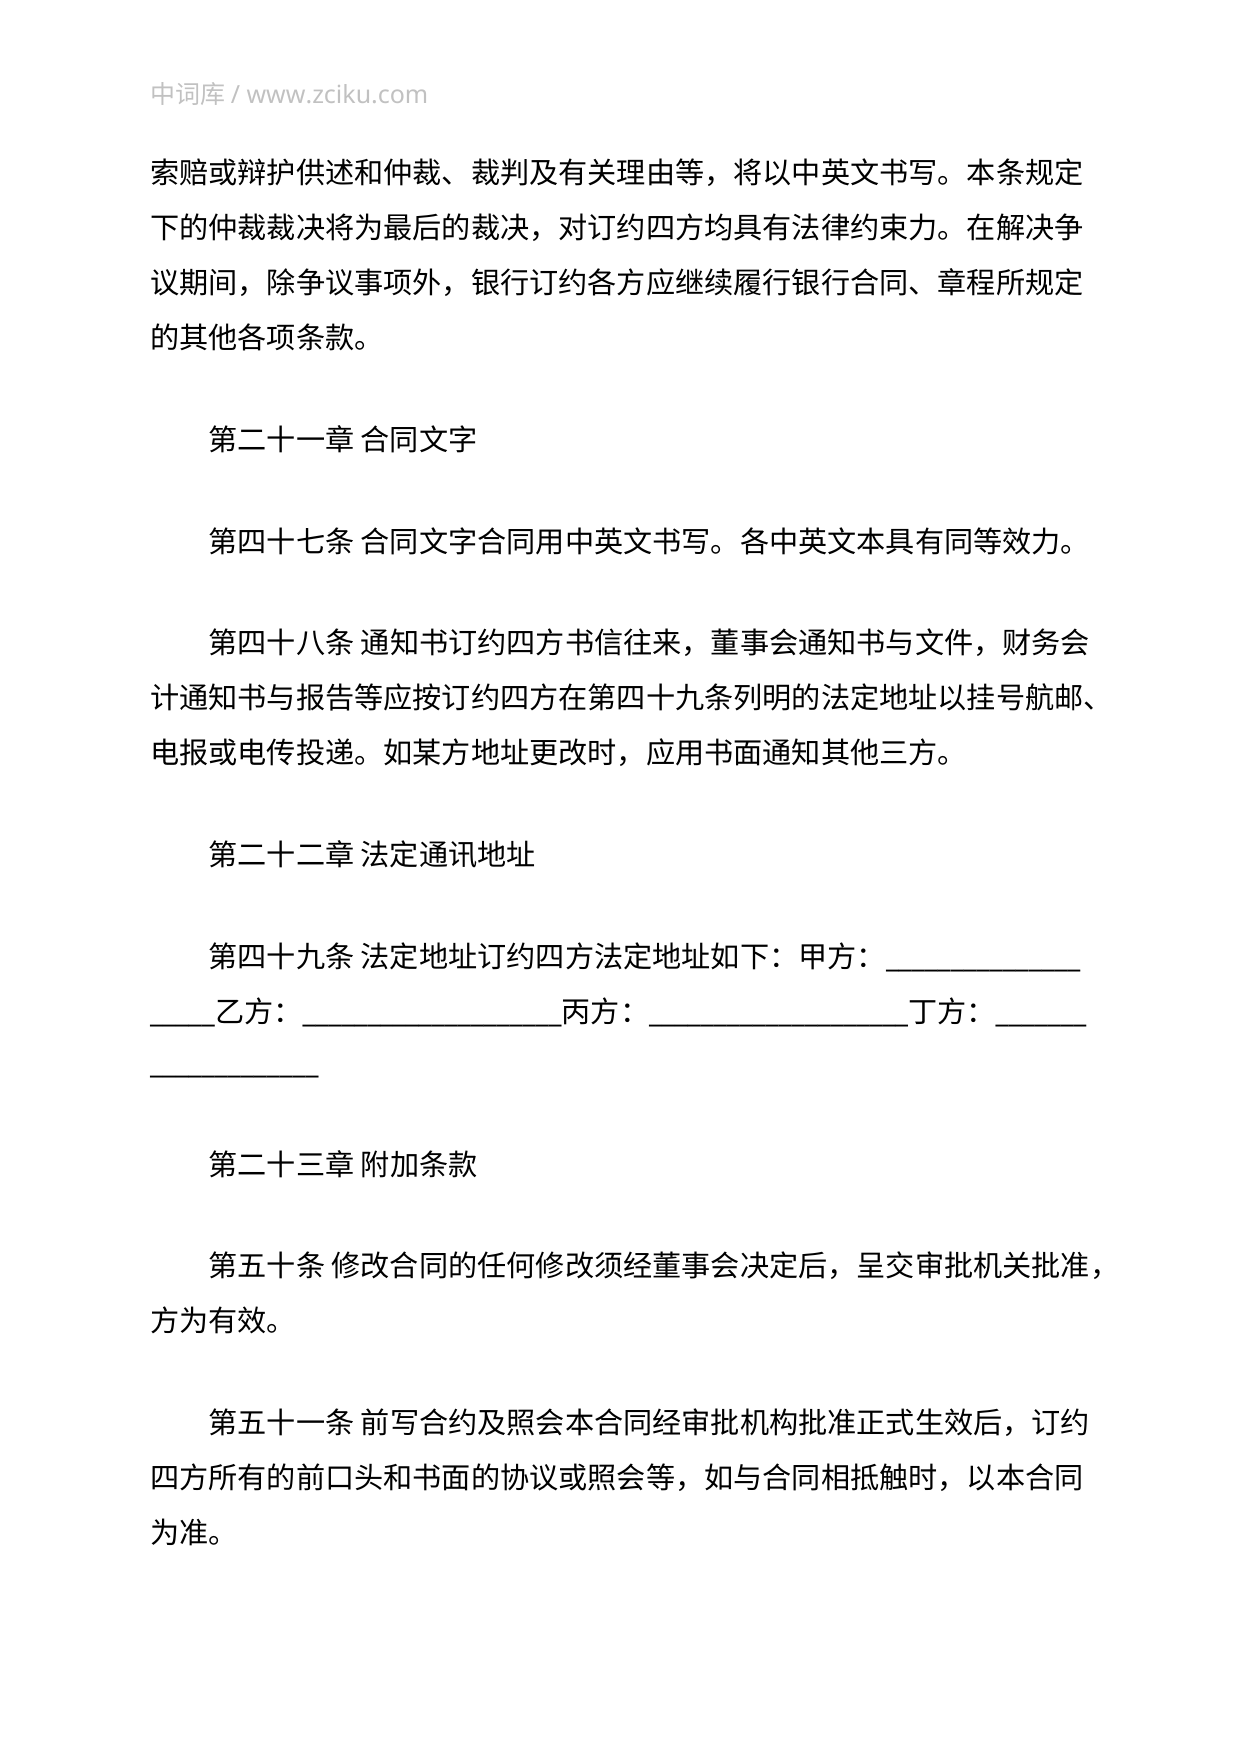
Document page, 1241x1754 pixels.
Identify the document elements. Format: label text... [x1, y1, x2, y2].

text 第二十一章 合同文字 [150, 416, 1090, 459]
text 第四十七条 合同文字合同用中英文书写。各中英文本具有同等效力。 [150, 518, 1090, 561]
text 第二十二章 法定通讯地址 [150, 832, 1090, 874]
text 第二十三章 附加条款 [150, 1141, 1090, 1183]
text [150, 150, 1090, 357]
text 第五十一条 前写合约及照会本合同经审批机构批准正式生效后，订约四方所有的前口头和书面的协议或照会等，如与合同相抵触时，以本合同为准。 [150, 1399, 1090, 1552]
text 第四十九条 法定地址订约四方法定地址如下：甲方：____________________乙方：____________________丙方：____________________丁方：____________________ [150, 933, 1090, 1082]
text 第五十条 修改合同的任何修改须经董事会决定后，呈交审批机关批准，方为有效。 [150, 1243, 1090, 1340]
text 第四十八条 通知书订约四方书信往来，董事会通知书与文件，财务会计通知书与报告等应按订约四方在第四十九条列明的法定地址以挂号航邮、电报或电传投递。如某方地址更改时，应用书面通知其他三方。 [150, 620, 1090, 772]
